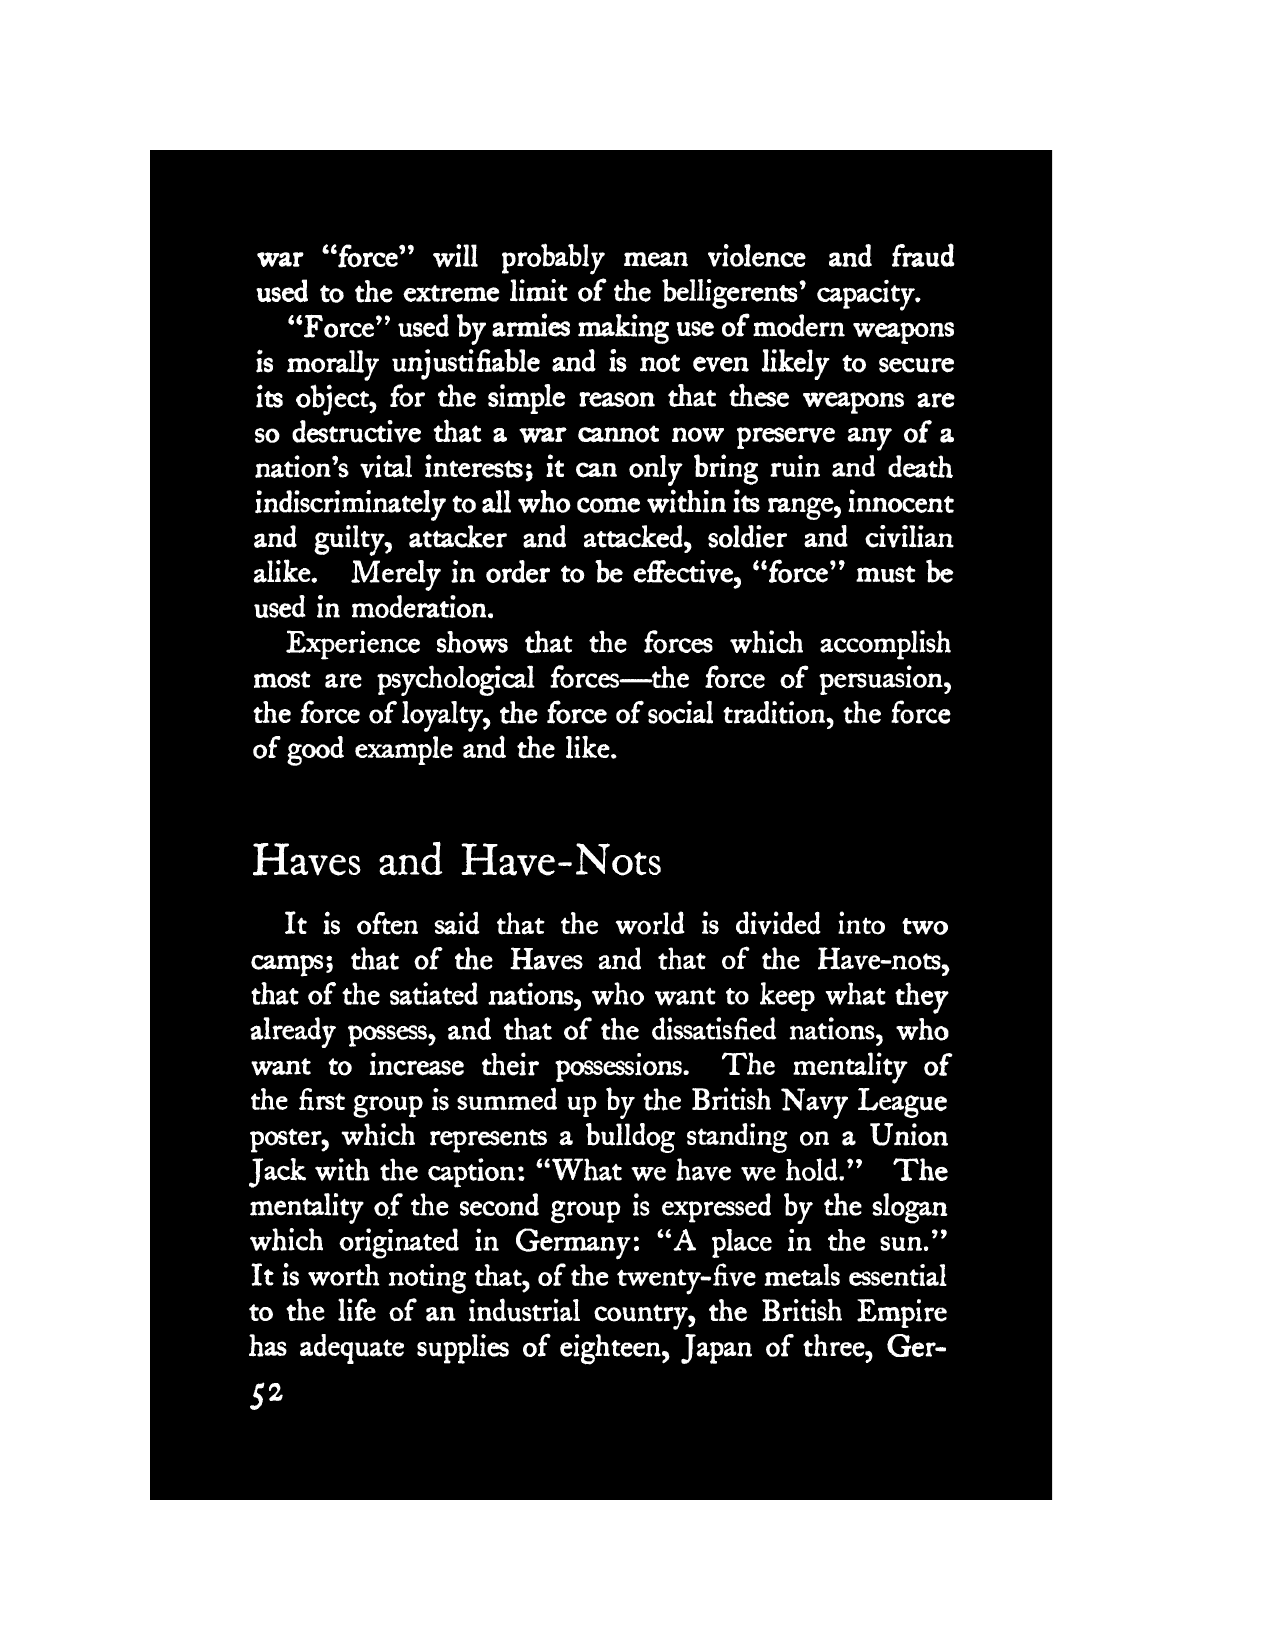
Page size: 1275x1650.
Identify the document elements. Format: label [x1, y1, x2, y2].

picture [150, 150, 1053, 1500]
